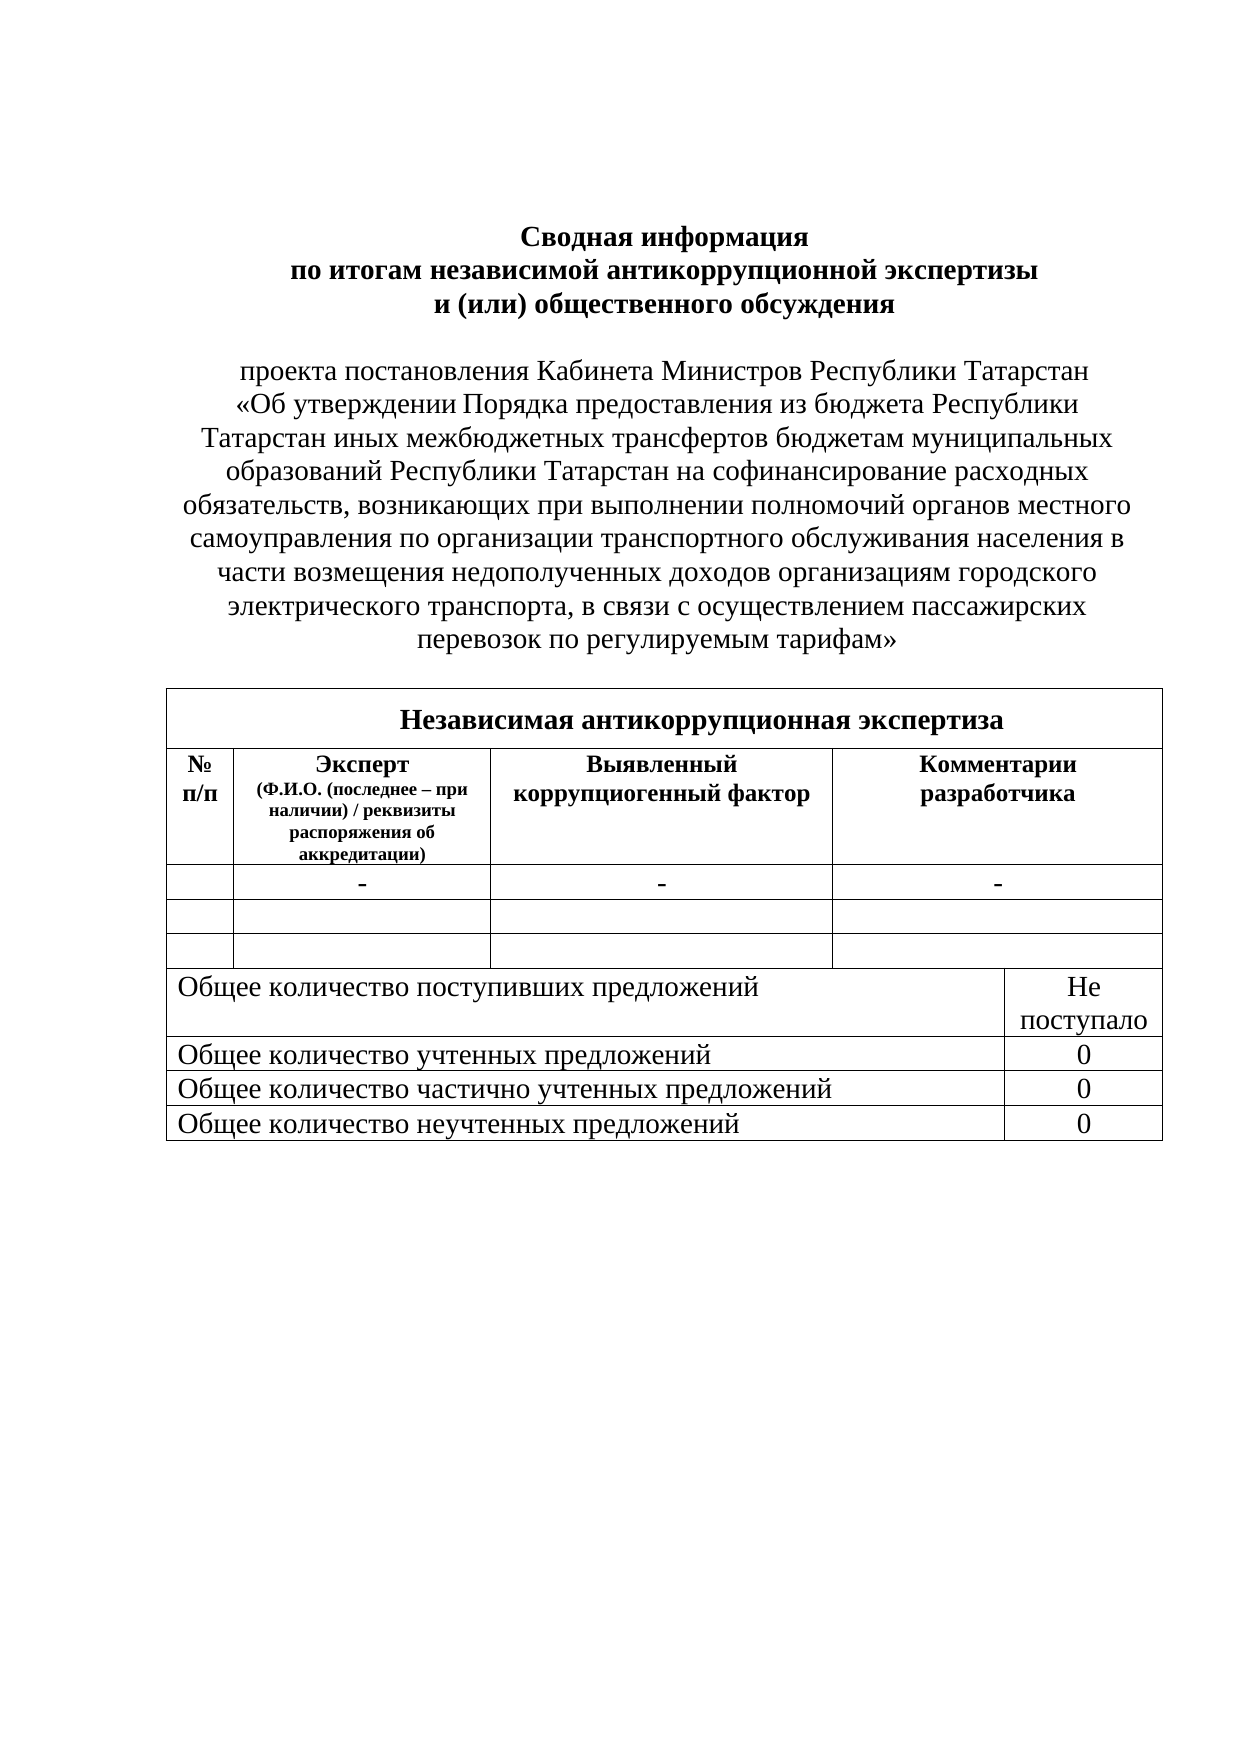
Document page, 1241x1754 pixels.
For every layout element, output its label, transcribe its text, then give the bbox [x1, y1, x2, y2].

table_cell [491, 934, 832, 968]
table_cell [833, 900, 1162, 933]
table_cell Эксперт (Ф.И.О. (последнее – при наличии) / реквизиты распоряжения об аккредитации) [234, 749, 490, 864]
table_cell 0 [1005, 1106, 1162, 1139]
text Сводная информация [177, 219, 1152, 252]
table_header Независимая антикоррупционная экспертиза [167, 689, 1162, 748]
table_cell Комментарии разработчика [833, 749, 1162, 864]
table_cell Общее количество частично учтенных предложений [167, 1071, 1004, 1105]
table_cell Не поступало [1005, 969, 1162, 1036]
text проекта постановления Кабинета Министров Республики Татарстан [177, 353, 1152, 386]
table_cell Общее количество учтенных предложений [167, 1037, 1004, 1070]
table_cell [833, 934, 1162, 968]
table_cell - [491, 865, 832, 898]
table_cell - [234, 865, 490, 898]
table_cell Общее количество поступивших предложений [167, 969, 1004, 1036]
table_cell [234, 934, 490, 968]
table_cell Общее количество неучтенных предложений [167, 1106, 1004, 1139]
table_cell 0 [1005, 1071, 1162, 1105]
text и (или) общественного обсуждения [177, 286, 1152, 319]
table_cell 0 [1005, 1037, 1162, 1070]
text по итогам независимой антикоррупционной экспертизы [177, 252, 1152, 286]
text «Об утверждении Порядка предоставления из бюджета Республики Татарстан иных межбюджетных трансфертов бюджетам муниципальных образований Республики Татарстан на софинансирование расходных обязательств, возникающих при выполнении полномочий органов местного самоуправления по организации транспортного обслуживания населения в части возмещения недополученных доходов организациям городского электрического транспорта, в связи с осуществлением пассажирских перевозок по регулируемым тарифам» [177, 386, 1137, 655]
table_cell [167, 934, 233, 968]
table_cell [234, 900, 490, 933]
table_cell [491, 900, 832, 933]
table_cell Выявленный коррупциогенный фактор [491, 749, 832, 864]
table_cell № п/п [167, 749, 233, 864]
table_cell [167, 865, 233, 898]
table_cell - [833, 865, 1162, 898]
table_cell [167, 900, 233, 933]
